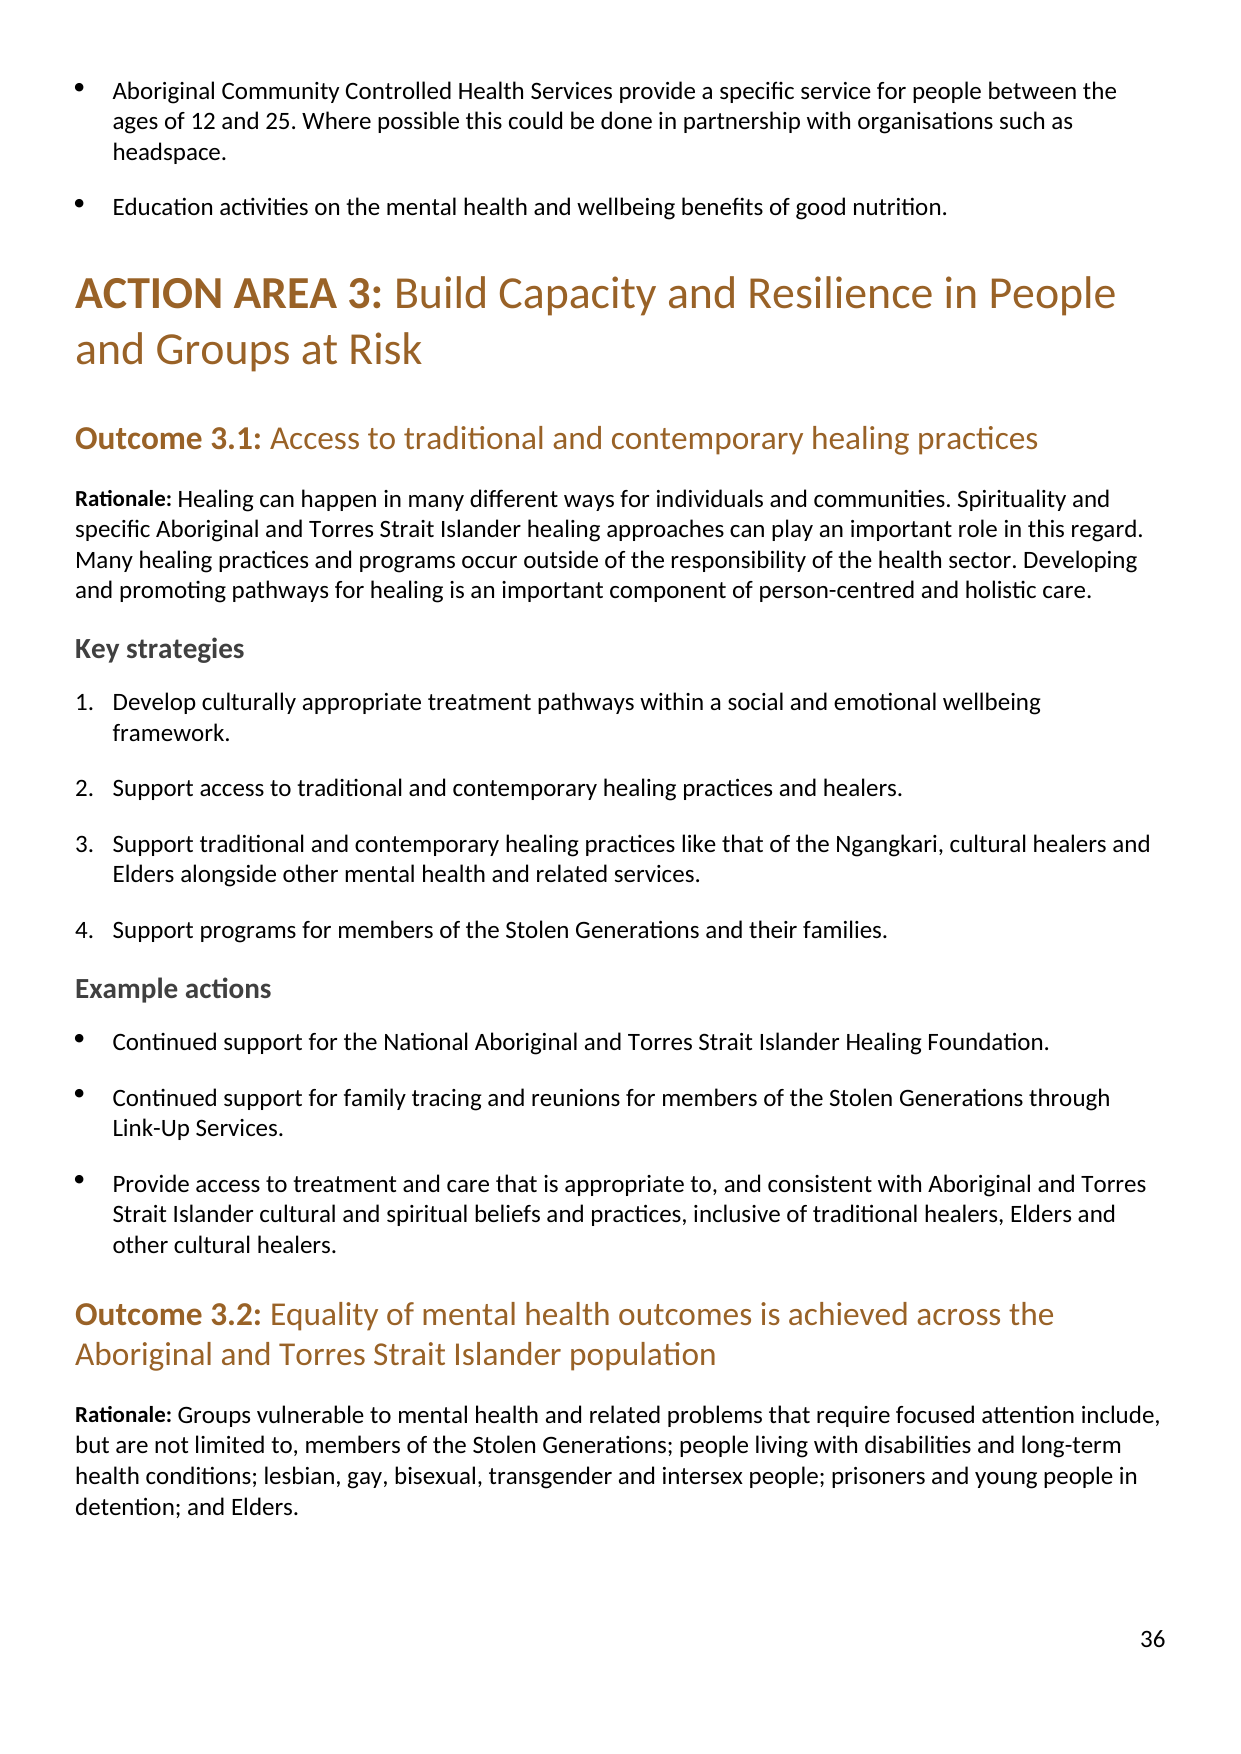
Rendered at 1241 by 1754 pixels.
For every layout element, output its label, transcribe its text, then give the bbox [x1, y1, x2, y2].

list Support access to traditional and contemporary healing practices and healers. [75, 773, 1165, 803]
list Develop culturally appropriate treatment pathways within a social and emotional wellbeing framework. [75, 687, 1165, 748]
text Rationale: Groups vulnerable to mental health and related problems that require focused attention include, but are not limited to, members of the Stolen Generations; people living with disabilities and long-term health conditions; lesbian, gay, bisexual, transgender and intersex people; prisoners and young people in detention; and Elders. [75, 1399, 1165, 1521]
subtitle Outcome 3.1: Access to traditional and contemporary healing practices [75, 417, 1165, 458]
list Education activities on the mental health and wellbeing benefits of good nutrition. [75, 192, 1165, 222]
subtitle Key strategies [75, 630, 1165, 666]
list Continued support for family tracing and reunions for members of the Stolen Generations through Link-Up Services. [75, 1082, 1165, 1143]
list Support traditional and contemporary healing practices like that of the Ngangkari, cultural healers and Elders alongside other mental health and related services. [75, 828, 1165, 889]
list Continued support for the National Aboriginal and Torres Strait Islander Healing Foundation. [75, 1026, 1165, 1057]
list Provide access to treatment and care that is appropriate to, and consistent with Aboriginal and Torres Strait Islander cultural and spiritual beliefs and practices, inclusive of traditional healers, Elders and other cultural healers. [75, 1168, 1165, 1259]
subtitle ACTION AREA 3: Build Capacity and Resilience in People and Groups at Risk [75, 264, 1165, 376]
list Support programs for members of the Stolen Generations and their families. [75, 914, 1165, 945]
subtitle Outcome 3.2: Equality of mental health outcomes is achieved across the Aboriginal and Torres Strait Islander population [75, 1293, 1165, 1374]
list Aboriginal Community Controlled Health Services provide a specific service for people between the ages of 12 and 25. Where possible this could be done in partnership with organisations such as headspace. [75, 75, 1165, 167]
subtitle Example actions [75, 970, 1165, 1005]
text Rationale: Healing can happen in many different ways for individuals and communities. Spirituality and specific Aboriginal and Torres Strait Islander healing approaches can play an important role in this regard. Many healing practices and programs occur outside of the responsibility of the health sector. Developing and promoting pathways for healing is an important component of person-centred and holistic care. [75, 483, 1165, 605]
